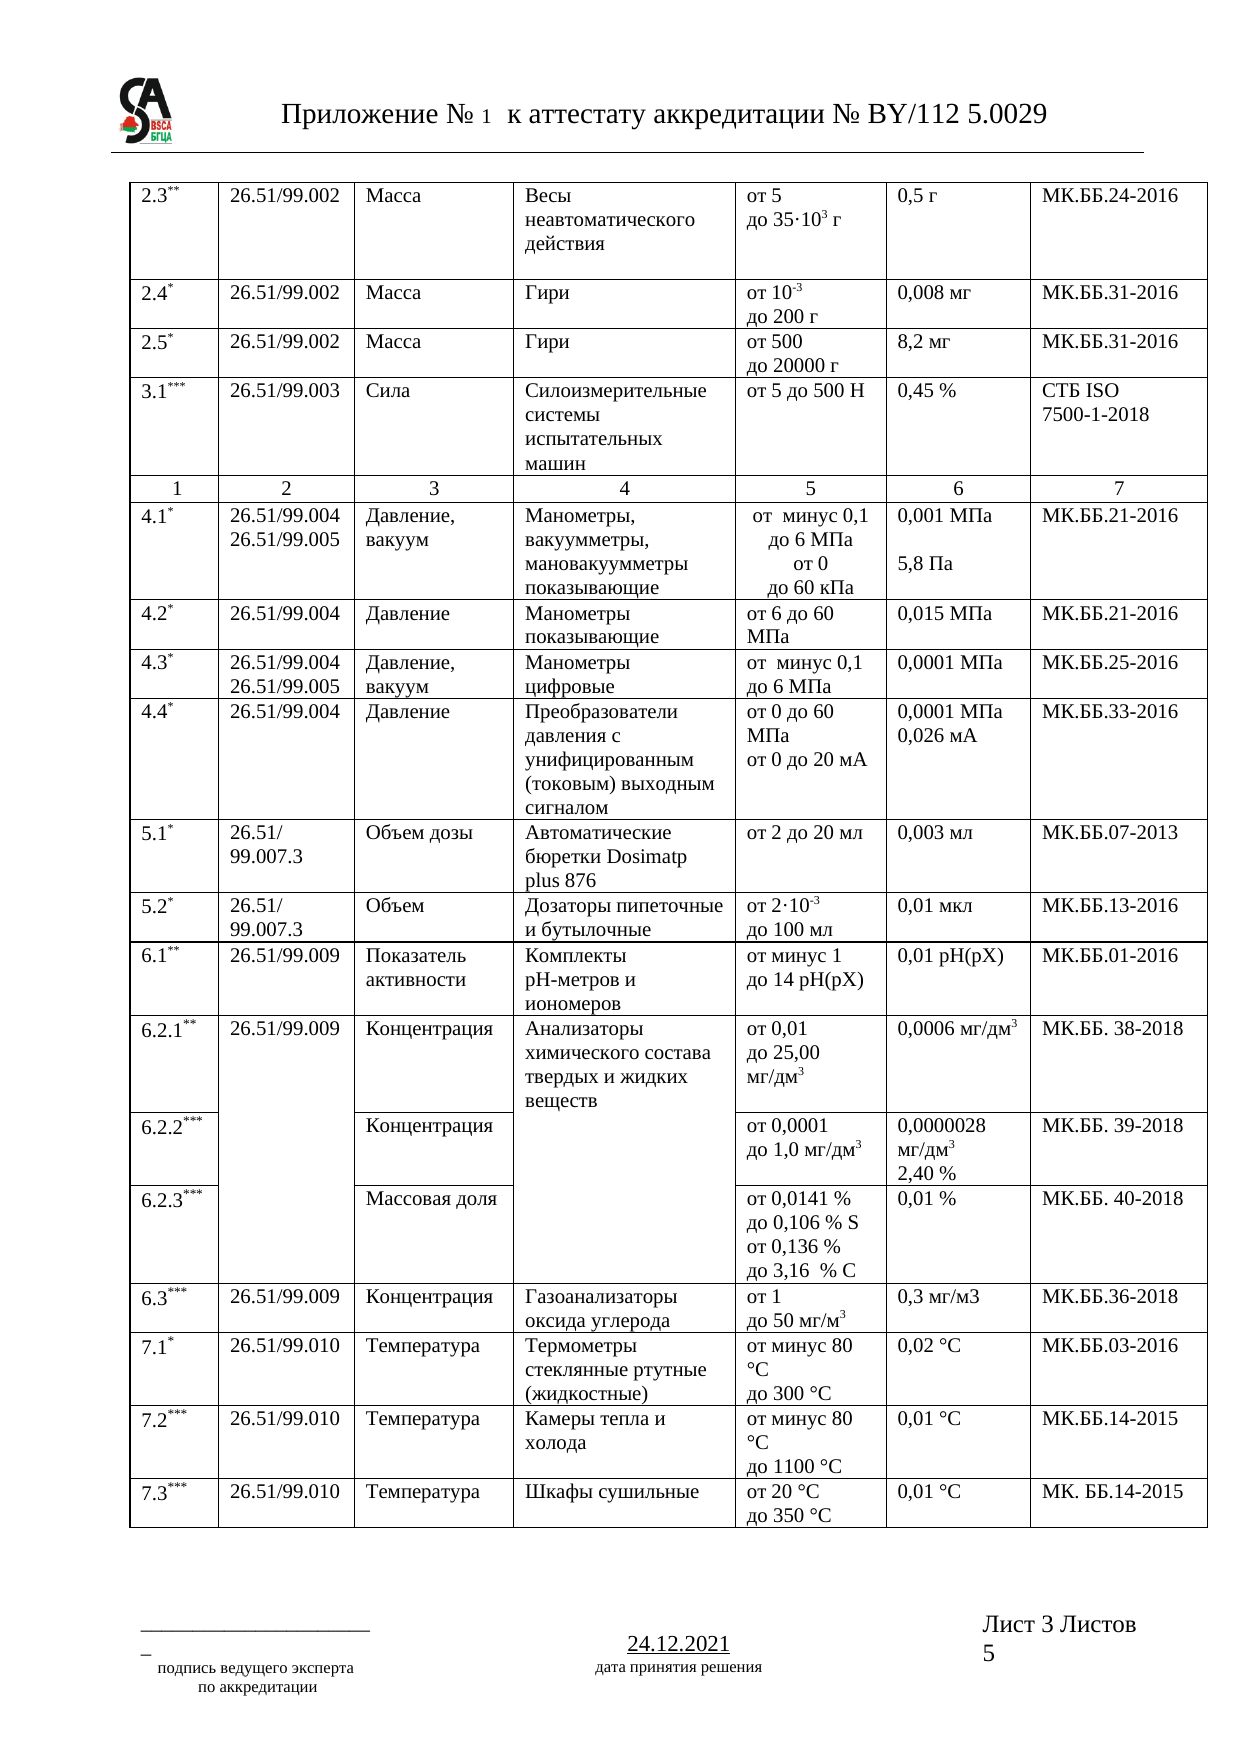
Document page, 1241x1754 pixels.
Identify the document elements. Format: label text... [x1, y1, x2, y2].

table_cell Температура [355, 1479, 513, 1527]
table_cell Концентрация [355, 1016, 513, 1112]
table_cell Манометры показывающие [514, 600, 735, 648]
table_cell МК.ББ.25-2016 [1031, 650, 1207, 698]
table_cell 26.51/99.009 [219, 1016, 354, 1282]
table_cell 3 [355, 476, 513, 502]
table_cell от 5 до 35·103 г [736, 183, 886, 279]
table_cell 26.51/ 99.007.3 [219, 820, 354, 892]
table_cell 4 [514, 476, 735, 502]
table_cell МК.ББ.07-2013 [1031, 820, 1207, 892]
table_cell 0,015 МПа [887, 600, 1030, 648]
table_cell 26.51/99.004 [219, 600, 354, 648]
table_cell 6.2.1** [131, 1016, 218, 1112]
table_cell 26.51/99.010 [219, 1479, 354, 1527]
table_cell 0,3 мг/м3 [887, 1284, 1030, 1332]
table_cell 0,01 °С [887, 1479, 1030, 1527]
table_cell Камеры тепла и холода [514, 1406, 735, 1478]
table_cell Сила [355, 378, 513, 474]
table_cell Объем [355, 893, 513, 941]
table_cell Показатель активности [355, 943, 513, 1015]
table_cell 2.4* [131, 280, 218, 328]
table_cell МК.ББ.21-2016 [1031, 503, 1207, 599]
table_cell Температура [355, 1406, 513, 1478]
table_cell Термометры стеклянные ртутные (жидкостные) [514, 1333, 735, 1405]
table_cell Манометры цифровые [514, 650, 735, 698]
table_cell 26.51/ 99.007.3 [219, 893, 354, 941]
table_cell Манометры, вакуумметры, мановакуумметры показывающие [514, 503, 735, 599]
table_cell от 6 до 60 МПа [736, 600, 886, 648]
table_cell 4.1* [131, 503, 218, 599]
table_cell Гири [514, 280, 735, 328]
table_cell от 20 °С до 350 °С [736, 1479, 886, 1527]
table_cell от минус 80 °С до 300 °С [736, 1333, 886, 1405]
table_cell Весы неавтоматического действия [514, 183, 735, 279]
table_cell от 1 до 50 мг/м3 [736, 1284, 886, 1332]
table_cell Гири [514, 329, 735, 377]
table_cell 6.1** [131, 943, 218, 1015]
table_cell МК.ББ. 39-2018 [1031, 1113, 1207, 1185]
table_cell Масса [355, 280, 513, 328]
table_cell от 2·10-3 до 100 мл [736, 893, 886, 941]
table_cell МК.ББ.13-2016 [1031, 893, 1207, 941]
table_cell МК.ББ.21-2016 [1031, 600, 1207, 648]
table_cell 26.51/99.002 [219, 329, 354, 377]
table_cell 26.51/99.002 [219, 280, 354, 328]
table_cell 2 [219, 476, 354, 502]
table_cell МК.ББ.31-2016 [1031, 280, 1207, 328]
table_cell 0,003 мл [887, 820, 1030, 892]
table_cell Анализаторы химического состава твердых и жидких веществ [514, 1016, 735, 1282]
table_cell 0,02 °С [887, 1333, 1030, 1405]
table_cell 26.51/99.004 [219, 699, 354, 819]
table_cell 26.51/99.004 26.51/99.005 [219, 650, 354, 698]
table_cell 7.1* [131, 1333, 218, 1405]
table_cell 6 [887, 476, 1030, 502]
table_cell от 5 до 500 Н [736, 378, 886, 474]
table_cell от 500 до 20000 г [736, 329, 886, 377]
table_cell от минус 1 до 14 рН(рХ) [736, 943, 886, 1015]
table_cell 2.5* [131, 329, 218, 377]
table_cell 0,0001 МПа [887, 650, 1030, 698]
table_cell Концентрация [355, 1284, 513, 1332]
table_cell Преобразователи давления с унифицированным (токовым) выходным сигналом [514, 699, 735, 819]
table_cell Масса [355, 183, 513, 279]
table_cell МК.ББ.24-2016 [1031, 183, 1207, 279]
table_cell 0,01 % [887, 1186, 1030, 1282]
table_cell 7.2*** [131, 1406, 218, 1478]
table_cell Комплекты рН-метров и иономеров [514, 943, 735, 1015]
table_cell МК.ББ.14-2015 [1031, 1406, 1207, 1478]
table_cell 0,0001 МПа 0,026 мА [887, 699, 1030, 819]
table_cell Силоизмерительные системы испытательных машин [514, 378, 735, 474]
table_cell Давление [355, 699, 513, 819]
table_cell 0,008 мг [887, 280, 1030, 328]
table_cell Давление, вакуум [355, 503, 513, 599]
table_cell 0,0006 мг/дм3 [887, 1016, 1030, 1112]
table_cell от 0 до 60 МПа от 0 до 20 мА [736, 699, 886, 819]
table_cell 5.1* [131, 820, 218, 892]
table_cell 1 [131, 476, 218, 502]
table_cell Газоанализаторы оксида углерода [514, 1284, 735, 1332]
table_cell от 0,0001 до 1,0 мг/дм3 [736, 1113, 886, 1185]
table_cell СТБ ISO 7500-1-2018 [1031, 378, 1207, 474]
table_cell 5 [736, 476, 886, 502]
table_cell 4.2* [131, 600, 218, 648]
table_cell 0,01 °С [887, 1406, 1030, 1478]
table_cell 26.51/99.009 [219, 1284, 354, 1332]
table_cell 0,45 % [887, 378, 1030, 474]
table_cell 0,01 мкл [887, 893, 1030, 941]
table_cell от 0,01 до 25,00 мг/дм3 [736, 1016, 886, 1112]
table_cell Шкафы сушильные [514, 1479, 735, 1527]
table_cell 2.3** [131, 183, 218, 279]
table_cell Дозаторы пипеточные и бутылочные [514, 893, 735, 941]
table_cell МК.ББ.01-2016 [1031, 943, 1207, 1015]
table_cell Давление, вакуум [355, 650, 513, 698]
table_cell 0,001 МПа 5,8 Па [887, 503, 1030, 599]
table_cell 26.51/99.010 [219, 1333, 354, 1405]
table_cell 6.2.2*** [131, 1113, 218, 1185]
table_cell 4.4* [131, 699, 218, 819]
table_cell 7 [1031, 476, 1207, 502]
table_cell МК.ББ.33-2016 [1031, 699, 1207, 819]
table_cell от минус 0,1 до 6 МПа от 0 до 60 кПа [736, 503, 886, 599]
table_cell 26.51/99.002 [219, 183, 354, 279]
table_cell Объем дозы [355, 820, 513, 892]
table_cell 26.51/99.009 [219, 943, 354, 1015]
table_cell 6.2.3*** [131, 1186, 218, 1282]
table_cell Давление [355, 600, 513, 648]
table_cell МК.ББ.31-2016 [1031, 329, 1207, 377]
table_cell 0,5 г [887, 183, 1030, 279]
table_cell от 10-3 до 200 г [736, 280, 886, 328]
table_cell Температура [355, 1333, 513, 1405]
table_cell МК. ББ.14-2015 [1031, 1479, 1207, 1527]
table_cell 4.3* [131, 650, 218, 698]
table_cell от 0,0141 % до 0,106 % S от 0,136 % до 3,16 % С [736, 1186, 886, 1282]
table_cell МК.ББ. 38-2018 [1031, 1016, 1207, 1112]
table_cell 26.51/99.003 [219, 378, 354, 474]
table_cell Автоматические бюретки Dosimatp plus 876 [514, 820, 735, 892]
table_cell 7.3*** [131, 1479, 218, 1527]
table_cell 3.1*** [131, 378, 218, 474]
table_cell 6.3*** [131, 1284, 218, 1332]
table_cell 0,0000028 мг/дм3 2,40 % [887, 1113, 1030, 1185]
table_cell от минус 0,1 до 6 МПа [736, 650, 886, 698]
table_cell 0,01 рН(рХ) [887, 943, 1030, 1015]
table_cell 26.51/99.004 26.51/99.005 [219, 503, 354, 599]
table_cell 8,2 мг [887, 329, 1030, 377]
table_cell МК.ББ.36-2018 [1031, 1284, 1207, 1332]
table_cell Массовая доля [355, 1186, 513, 1282]
table_cell МК.ББ.03-2016 [1031, 1333, 1207, 1405]
table_cell МК.ББ. 40-2018 [1031, 1186, 1207, 1282]
table_cell 26.51/99.010 [219, 1406, 354, 1478]
table_cell от минус 80 °С до 1100 °С [736, 1406, 886, 1478]
table_cell от 2 до 20 мл [736, 820, 886, 892]
table_cell Масса [355, 329, 513, 377]
picture [118, 75, 173, 144]
table_cell 5.2* [131, 893, 218, 941]
table_cell Концентрация [355, 1113, 513, 1185]
